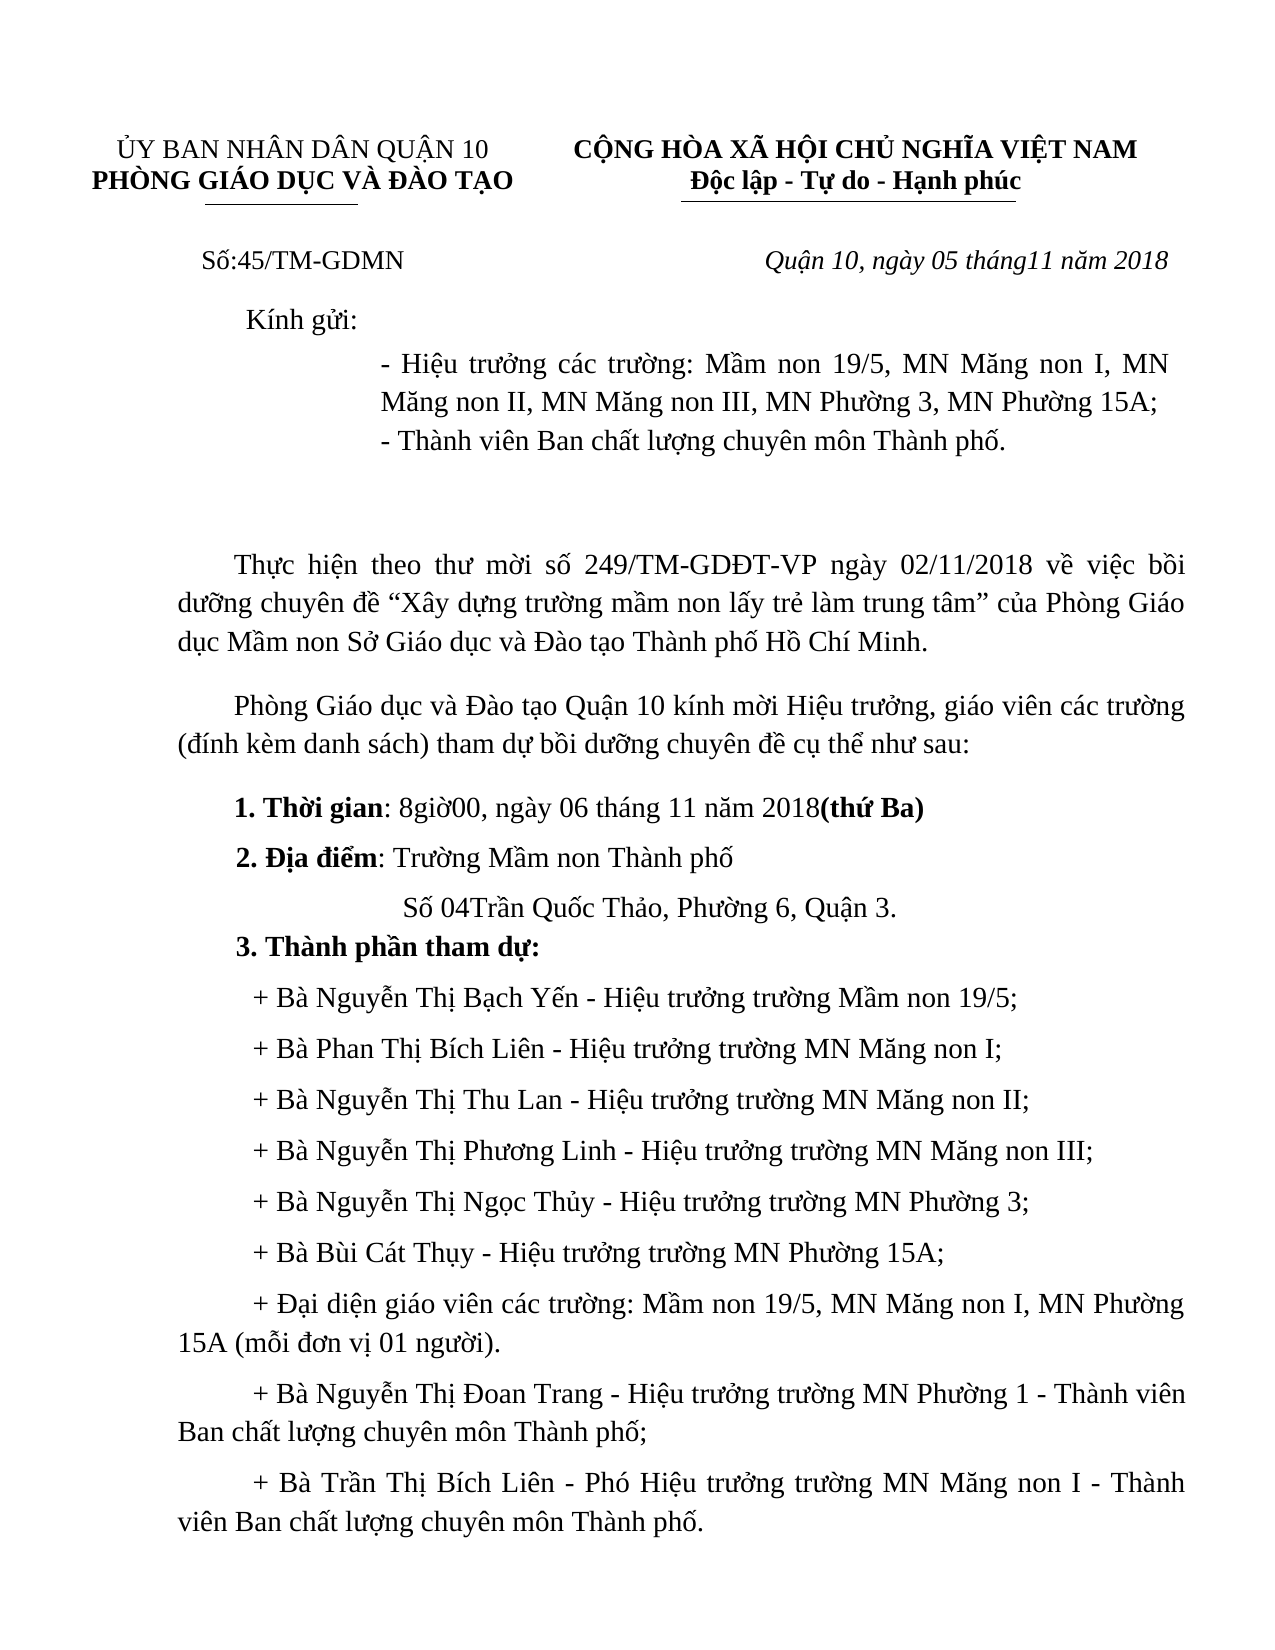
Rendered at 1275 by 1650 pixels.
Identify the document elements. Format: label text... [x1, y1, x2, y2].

table_header - Hiệu trưởng các trường: Mầm non 19/5, MN Măng non I, MN Măng non II, MN Măng non III, MN Phường 3, MN Phường 15A; - Thành viên Ban chất lượng chuyên môn Thành phố. [369, 302, 1181, 522]
text + Bà Nguyễn Thị Phương Linh - Hiệu trưởng trường MN Măng non III; [177, 1133, 1186, 1167]
text 3. Thành phần tham dự: [177, 929, 1182, 962]
table_header ỦY BAN NHÂN DÂN QUẬN 10 PHÒNG GIÁO DỤC VÀ ĐÀO TẠO [74, 133, 532, 244]
text + Bà Bùi Cát Thụy - Hiệu trưởng trường MN Phường 15A; [177, 1235, 1186, 1269]
text + Bà Nguyễn Thị Bạch Yến - Hiệu trưởng trường Mầm non 19/5; [177, 980, 1186, 1013]
text Thực hiện theo thư mời số 249/TM-GDĐT-VP ngày 02/11/2018 về việc bồi dưỡng chuyên đề “Xây dựng trường mầm non lấy trẻ làm trung tâm” của Phòng Giáo dục Mầm non Sở Giáo dục và Đào tạo Thành phố Hồ Chí Minh. [177, 547, 1186, 658]
text + Đại diện giáo viên các trường: Mầm non 19/5, MN Măng non I, MN Phường 15A (mỗi đơn vị 01 người). [177, 1286, 1186, 1358]
text + Bà Nguyễn Thị Thu Lan - Hiệu trưởng trường MN Măng non II; [177, 1082, 1186, 1116]
table_header CỘNG HÒA XÃ HỘI CHỦ NGHĨA VIỆT Độc lập - Tự do - Hạnh phúc [532, 133, 1179, 244]
text Phòng Giáo dục và Đào tạo Quận 10 kính mời Hiệu trưởng, giáo viên các trường (đính kèm danh sách) tham dự bồi dưỡng chuyên đề cụ thể như sau: [177, 688, 1186, 760]
text 2. Địa điểm: Trường Mầm non Thành phố [177, 840, 1182, 874]
text + Bà Phan Thị Bích Liên - Hiệu trưởng trường MN Măng non I; [177, 1031, 1186, 1064]
text + Bà Trần Thị Bích Liên - Phó Hiệu trưởng trường MN Măng non I - Thành viên Ban chất lượng chuyên môn Thành phố. [177, 1465, 1186, 1537]
table_header Kính gửi: [133, 302, 369, 522]
text + Bà Nguyễn Thị Ngọc Thủy - Hiệu trưởng trường MN Phường 3; [177, 1184, 1186, 1218]
text Số 04Trần Quốc Thảo, Phường 6, Quận 3. [327, 890, 1182, 924]
text + Bà Nguyễn Thị Đoan Trang - Hiệu trưởng trường MN Phường 1 - Thành viên Ban chất lượng chuyên môn Thành phố; [177, 1376, 1186, 1448]
table_cell Số:45/TM-GDMN [74, 245, 532, 302]
text 1. Thời gian: 8giờ00, ngày 06 tháng 11 năm 2018(thứ Ba) [177, 790, 1186, 823]
table_cell Quận 10, ngày 05 tháng11 năm 2018 [532, 245, 1179, 302]
